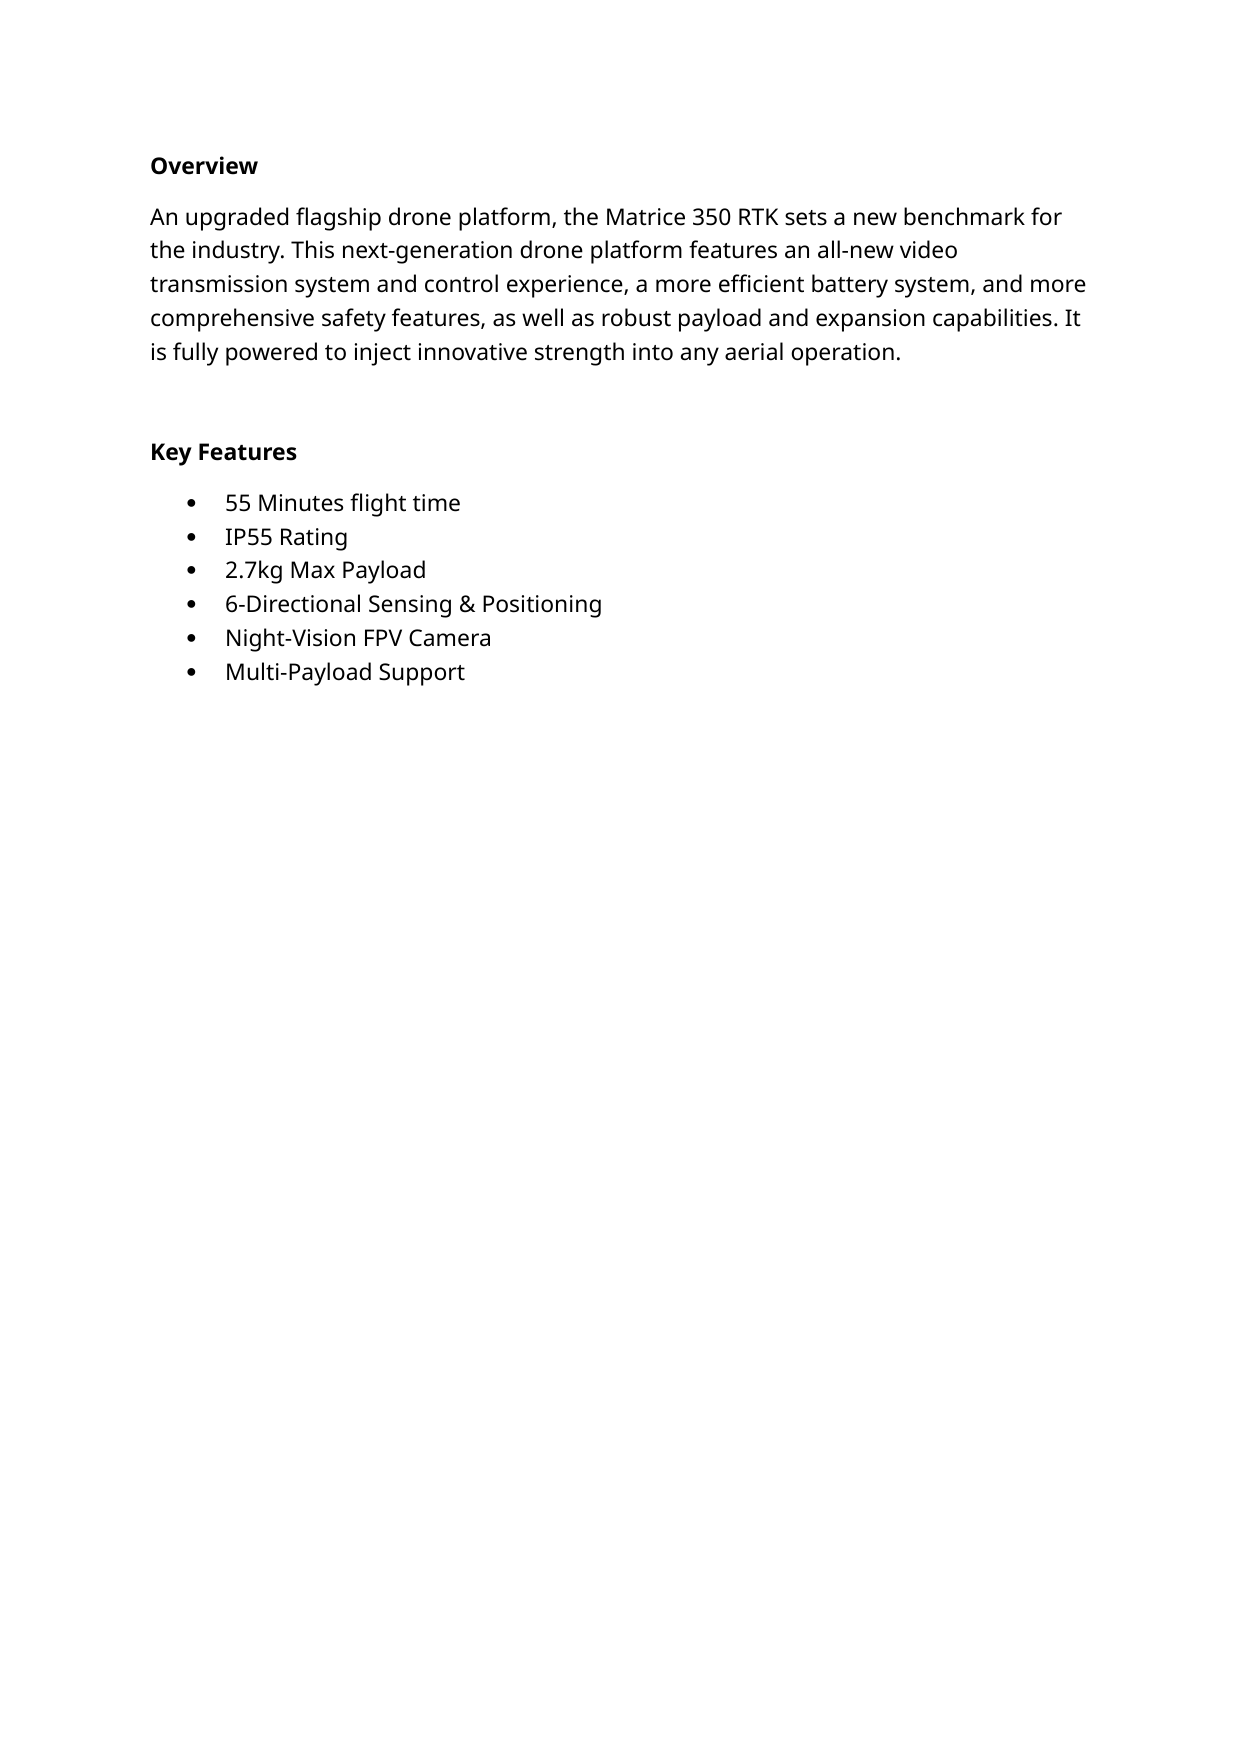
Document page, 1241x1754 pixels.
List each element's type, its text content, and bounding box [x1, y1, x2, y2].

text Overview [150, 150, 1090, 181]
list Multi-Payload Support [187, 655, 1090, 687]
text An upgraded flagship drone platform, the Matrice 350 RTK sets a new benchmark for the industry. This next-generation drone platform features an all-new video transmission system and control experience, a more efficient battery system, and more comprehensive safety features, as well as robust payload and expansion capabilities. It is fully powered to inject innovative strength into any aerial operation. [150, 200, 1090, 367]
list Night-Vision FPV Camera [187, 622, 1090, 653]
list IP55 Rating [187, 520, 1090, 552]
list 2.7kg Max Payload [187, 554, 1090, 585]
list 55 Minutes flight time [187, 487, 1090, 518]
text Key Features [150, 436, 1090, 467]
list 6-Directional Sensing & Positioning [187, 588, 1090, 619]
